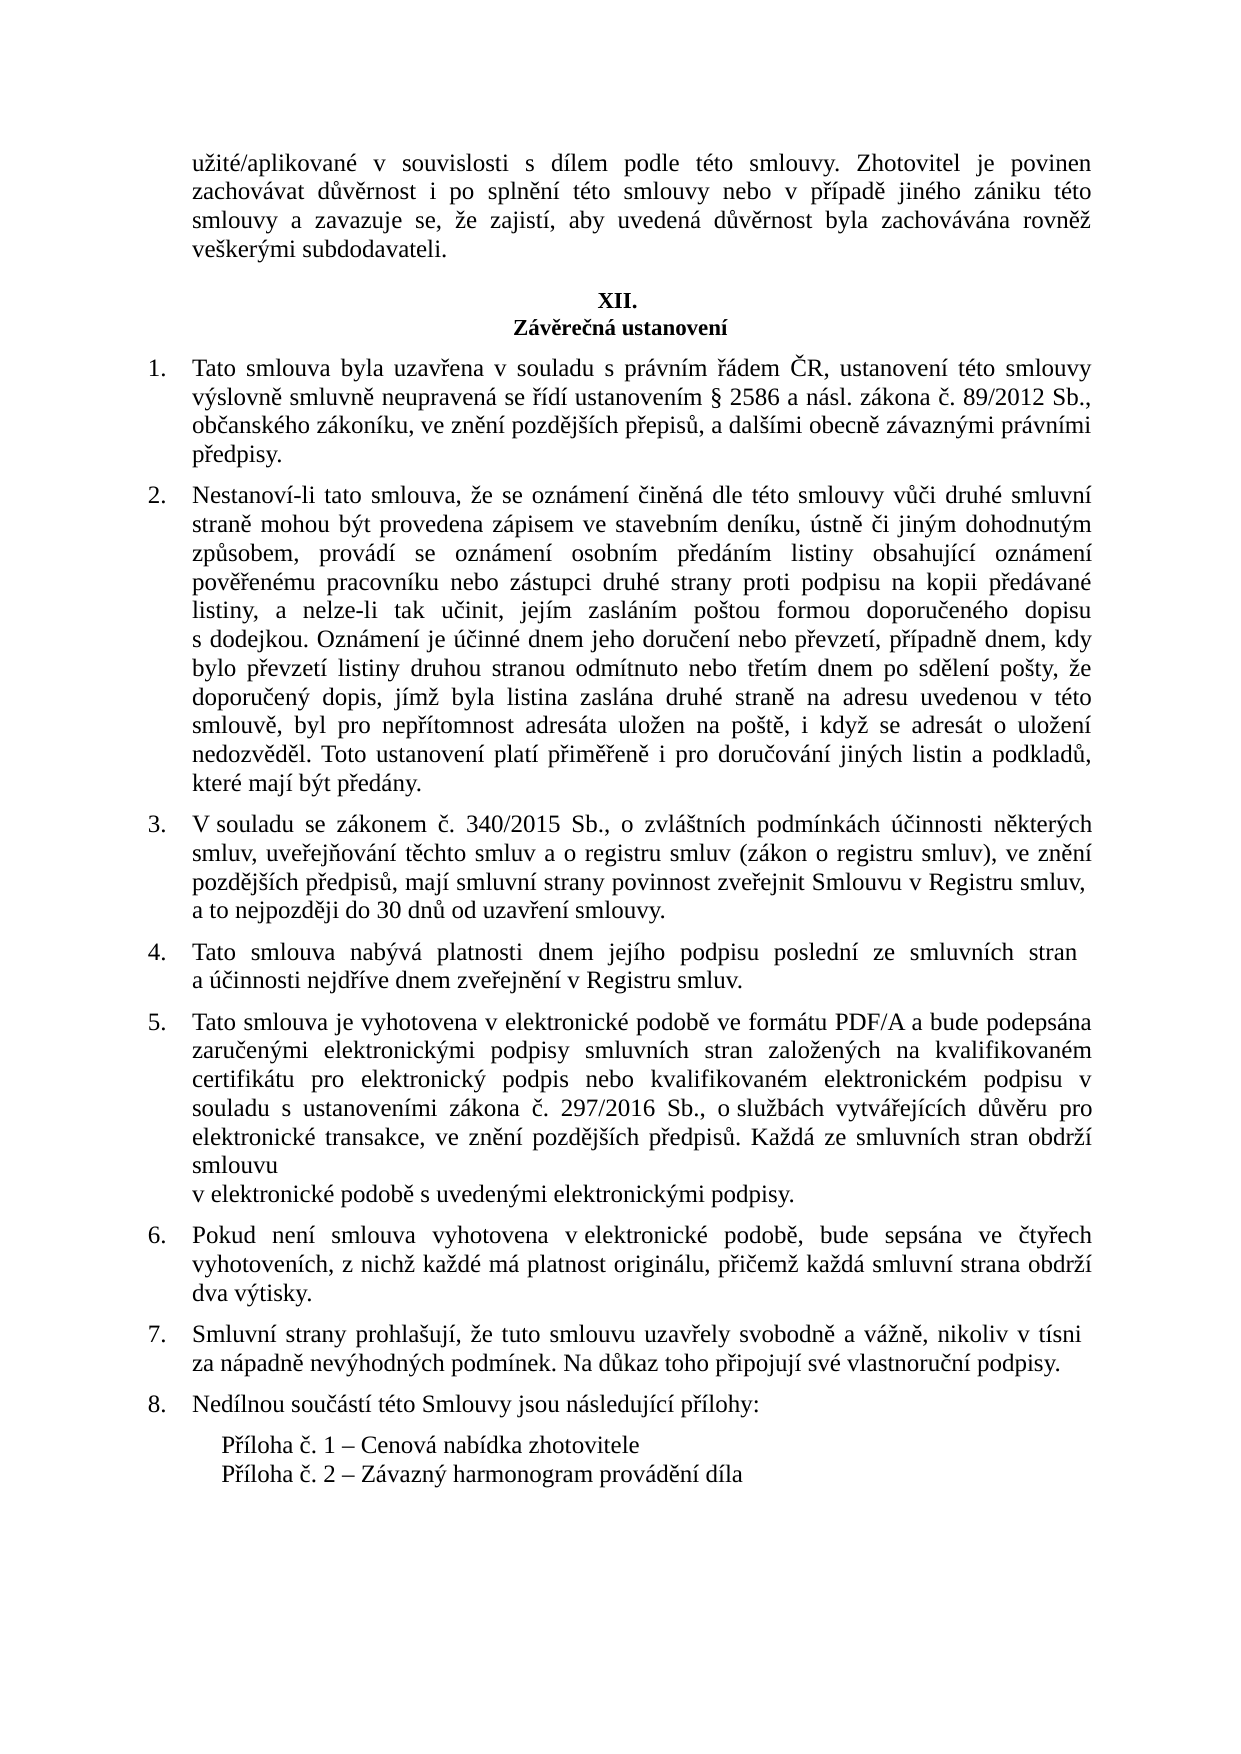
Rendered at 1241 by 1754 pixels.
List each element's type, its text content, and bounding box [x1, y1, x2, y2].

list Nestanoví-li tato smlouva, že se oznámení činěná dle této smlouvy vůči druhé smluvní straně mohou být provedena zápisem ve stavebním deníku, ústně či jiným dohodnutým způsobem, provádí se oznámení osobním předáním listiny obsahující oznámení pověřenému pracovníku nebo zástupci druhé strany proti podpisu na kopii předávané listiny, a nelze-li tak učinit, jejím zasláním poštou formou doporučeného dopisu s dodejkou. Oznámení je účinné dnem jeho doručení nebo převzetí, případně dnem, kdy bylo převzetí listiny druhou stranou odmítnuto nebo třetím dnem po sdělení pošty, že doporučený dopis, jímž byla listina zaslána druhé straně na adresu uvedenou v této smlouvě, byl pro nepřítomnost adresáta uložen na poště, i když se adresát o uložení nedozvěděl. Toto ustanovení platí přiměřeně i pro doručování jiných listin a podkladů, které mají být předány. [148, 480, 1093, 797]
list Tato smlouva nabývá platnosti dnem jejího podpisu poslední ze smluvních stran a účinnosti nejdříve dnem zveřejnění v Registru smluv. [148, 937, 1093, 994]
text Příloha č. 1 – Cenová nabídka zhotovitele [148, 1430, 1093, 1459]
list Nedílnou součástí této Smlouvy jsou následující přílohy: [148, 1389, 1093, 1418]
text Příloha č. 2 – Závazný harmonogram provádění díla [148, 1459, 1093, 1488]
list Smluvní strany prohlašují, že tuto smlouvu uzavřely svobodně a vážně, nikoliv v tísni za nápadně nevýhodných podmínek. Na důkaz toho připojují své vlastnoruční podpisy. [148, 1319, 1093, 1377]
list V souladu se zákonem č. 340/2015 Sb., o zvláštních podmínkách účinnosti některých smluv, uveřejňování těchto smluv a o registru smluv (zákon o registru smluv), ve znění pozdějších předpisů, mají smluvní strany povinnost zveřejnit Smlouvu v Registru smluv, a to nejpozději do 30 dnů od uzavření smlouvy. [148, 809, 1093, 924]
list Tato smlouva je vyhotovena v elektronické podobě ve formátu PDF/A a bude podepsána zaručenými elektronickými podpisy smluvních stran založených na kvalifikovaném certifikátu pro elektronický podpis nebo kvalifikovaném elektronickém podpisu v souladu s ustanoveními zákona č. 297/2016 Sb., o službách vytvářejících důvěru pro elektronické transakce, ve znění pozdějších předpisů. Každá ze smluvních stran obdrží smlouvu v elektronické podobě s uvedenými elektronickými podpisy. [148, 1007, 1093, 1208]
list Pokud není smlouva vyhotovena v elektronické podobě, bude sepsána ve čtyřech vyhotoveních, z nichž každé má platnost originálu, přičemž každá smluvní strana obdrží dva výtisky. [148, 1220, 1093, 1307]
text XII. Závěrečná ustanovení [148, 288, 1093, 340]
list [148, 148, 1093, 263]
list Tato smlouva byla uzavřena v souladu s právním řádem ČR, ustanovení této smlouvy výslovně smluvně neupravená se řídí ustanovením § 2586 a násl. zákona č. 89/2012 Sb., občanského zákoníku, ve znění pozdějších přepisů, a dalšími obecně závaznými právními předpisy. [148, 353, 1093, 468]
